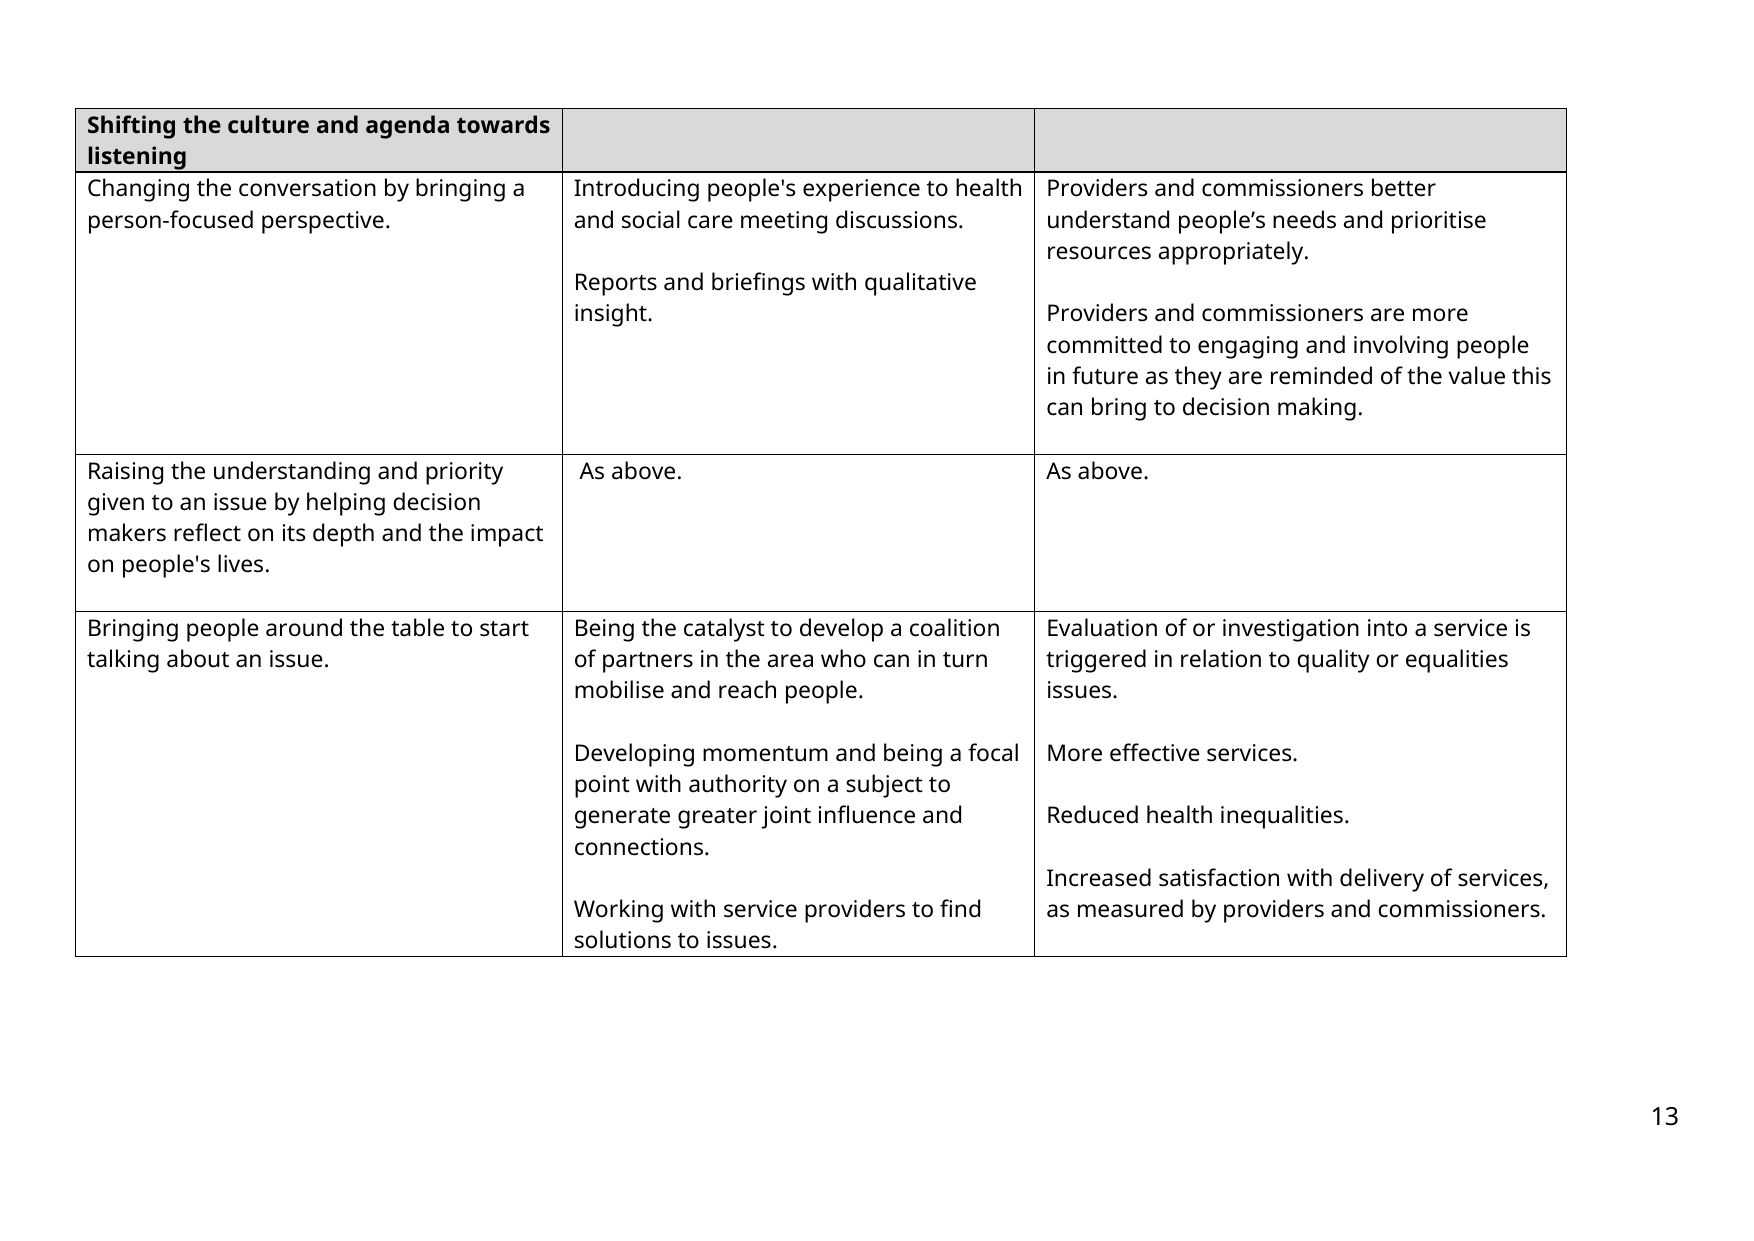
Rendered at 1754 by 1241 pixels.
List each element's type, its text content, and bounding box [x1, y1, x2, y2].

table_cell Bringing people around the table to start talking about an issue. [76, 612, 562, 956]
table_cell Being the catalyst to develop a coalition of partners in the area who can in turn mobilise and reach people. Developing momentum and being a focal point with authority on a subject to generate greater joint influence and connections. Working with service providers to find solutions to issues. [563, 612, 1034, 956]
table_cell As above. [563, 455, 1034, 611]
table_cell As above. [1035, 455, 1566, 611]
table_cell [563, 109, 1034, 171]
table_cell Introducing people's experience to health and social care meeting discussions. Reports and briefings with qualitative insight. [563, 173, 1034, 454]
table_cell Changing the conversation by bringing a person-focused perspective. [76, 173, 562, 454]
table_cell Providers and commissioners better understand people’s needs and prioritise resources appropriately. Providers and commissioners are more committed to engaging and involving people in future as they are reminded of the value this can bring to decision making. [1035, 173, 1566, 454]
table_cell Examples of impact [1035, 109, 1566, 171]
table_cell Raising the understanding and priority given to an issue by helping decision makers reflect on its depth and the impact on people's lives. [76, 455, 562, 611]
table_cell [76, 109, 562, 171]
table_cell Evaluation of or investigation into a service is triggered in relation to quality or equalities issues. More effective services. Reduced health inequalities. Increased satisfaction with delivery of services, as measured by providers and commissioners. [1035, 612, 1566, 956]
